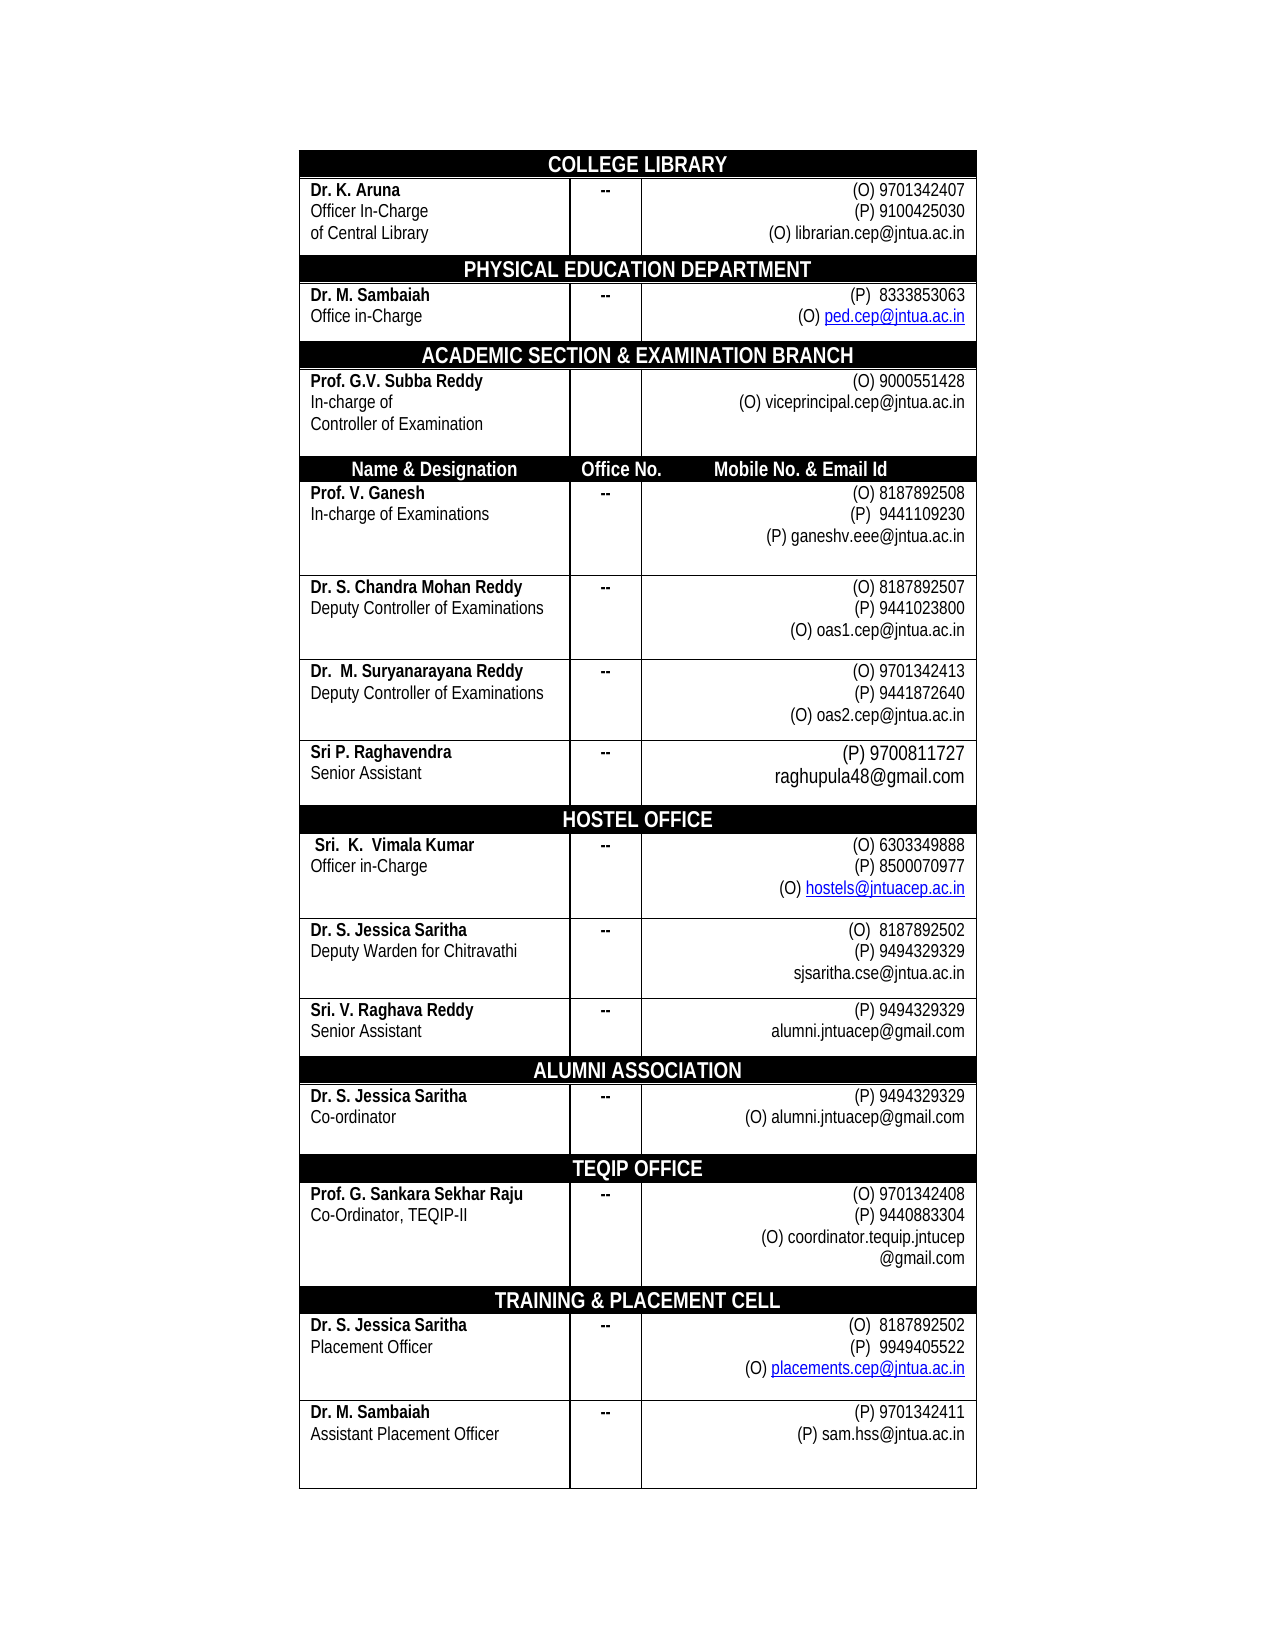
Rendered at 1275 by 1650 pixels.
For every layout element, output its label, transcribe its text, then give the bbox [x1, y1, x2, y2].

table_cell -- [571, 1314, 641, 1400]
table_cell -- [571, 1085, 641, 1154]
table_cell -- [571, 660, 641, 739]
table_cell Dr. K. Aruna Officer In-Charge of Central Library [300, 179, 569, 255]
table_cell -- [571, 919, 641, 998]
table_cell Office No. Mobile No. & Email Id [570, 457, 976, 481]
table_cell Prof. V. Ganesh In-charge of Examinations [300, 482, 569, 574]
table_cell Dr. S. Jessica Saritha Deputy Warden for Chitravathi [300, 919, 569, 998]
table_cell Dr. M. Suryanarayana Reddy Deputy Controller of Examinations [300, 660, 569, 739]
table_cell -- [571, 1183, 641, 1286]
table_cell PHYSICAL EDUCATION DEPARTMENT [300, 256, 976, 282]
table_cell HOSTEL OFFICE [300, 806, 976, 833]
table_cell (P) 9700811727 raghupula48@gmail.com [642, 741, 976, 805]
table_cell Sri. V. Raghava Reddy Senior Assistant [300, 999, 569, 1056]
table_cell (O) 8187892507 (P) 9441023800 (O) oas1.cep@jntua.ac.in [642, 576, 976, 659]
table_cell (P) 9494329329 alumni.jntuacep@gmail.com [642, 999, 976, 1056]
table_cell (P) 9494329329 (O) alumni.jntuacep@gmail.com [642, 1085, 976, 1154]
table_cell -- [571, 284, 641, 341]
table_cell -- [571, 1401, 641, 1487]
table_cell ACADEMIC SECTION & EXAMINATION BRANCH [300, 342, 976, 368]
table_cell COLLEGE LIBRARY [300, 151, 976, 177]
table_cell Prof. G.V. Subba Reddy In-charge of Controller of Examination [300, 370, 569, 456]
table_cell (O) 9701342407 (P) 9100425030 (O) librarian.cep@jntua.ac.in [642, 179, 976, 255]
table_cell Sri P. Raghavendra Senior Assistant [300, 741, 569, 805]
table_cell -- [571, 576, 641, 659]
table_cell -- [571, 482, 641, 574]
table_cell Dr. M. Sambaiah Office in-Charge [300, 284, 569, 341]
table_cell (O) 9000551428 (O) viceprincipal.cep@jntua.ac.in [642, 370, 976, 456]
table_cell Dr. S. Jessica Saritha Co-ordinator [300, 1085, 569, 1154]
table_cell Sri. K. Vimala Kumar Officer in-Charge [300, 834, 569, 917]
table_cell TEQIP OFFICE [300, 1155, 976, 1181]
table_cell (O) 8187892502 (P) 9949405522 (O) placements.cep@jntua.ac.in [642, 1314, 976, 1400]
table_cell (O) 8187892508 (P) 9441109230 (P) ganeshv.eee@jntua.ac.in [642, 482, 976, 574]
table_cell (O) 8187892502 (P) 9494329329 sjsaritha.cse@jntua.ac.in [642, 919, 976, 998]
table_cell Name & Designation [300, 457, 570, 481]
table_cell Dr. S. Jessica Saritha Placement Officer [300, 1314, 569, 1400]
table_cell Prof. G. Sankara Sekhar Raju Co-Ordinator, TEQIP-II [300, 1183, 569, 1286]
table_cell -- [571, 741, 641, 805]
table_cell (O) 9701342408 (P) 9440883304 (O) coordinator.tequip.jntucep @gmail.com [642, 1183, 976, 1286]
table_cell (O) 9701342413 (P) 9441872640 (O) oas2.cep@jntua.ac.in [642, 660, 976, 739]
table_cell Dr. M. Sambaiah Assistant Placement Officer [300, 1401, 569, 1487]
table_cell -- [571, 179, 641, 255]
table_cell Dr. S. Chandra Mohan Reddy Deputy Controller of Examinations [300, 576, 569, 659]
table_cell -- [571, 834, 641, 917]
table_cell [571, 370, 641, 456]
table_cell -- [571, 999, 641, 1056]
table_cell ALUMNI ASSOCIATION [300, 1057, 976, 1083]
table_cell (O) 6303349888 (P) 8500070977 (O) hostels@jntuacep.ac.in [642, 834, 976, 917]
table_cell (P) 8333853063 (O) ped.cep@jntua.ac.in [642, 284, 976, 341]
table_cell (P) 9701342411 (P) sam.hss@jntua.ac.in [642, 1401, 976, 1487]
table_cell TRAINING & PLACEMENT CELL [300, 1287, 976, 1313]
